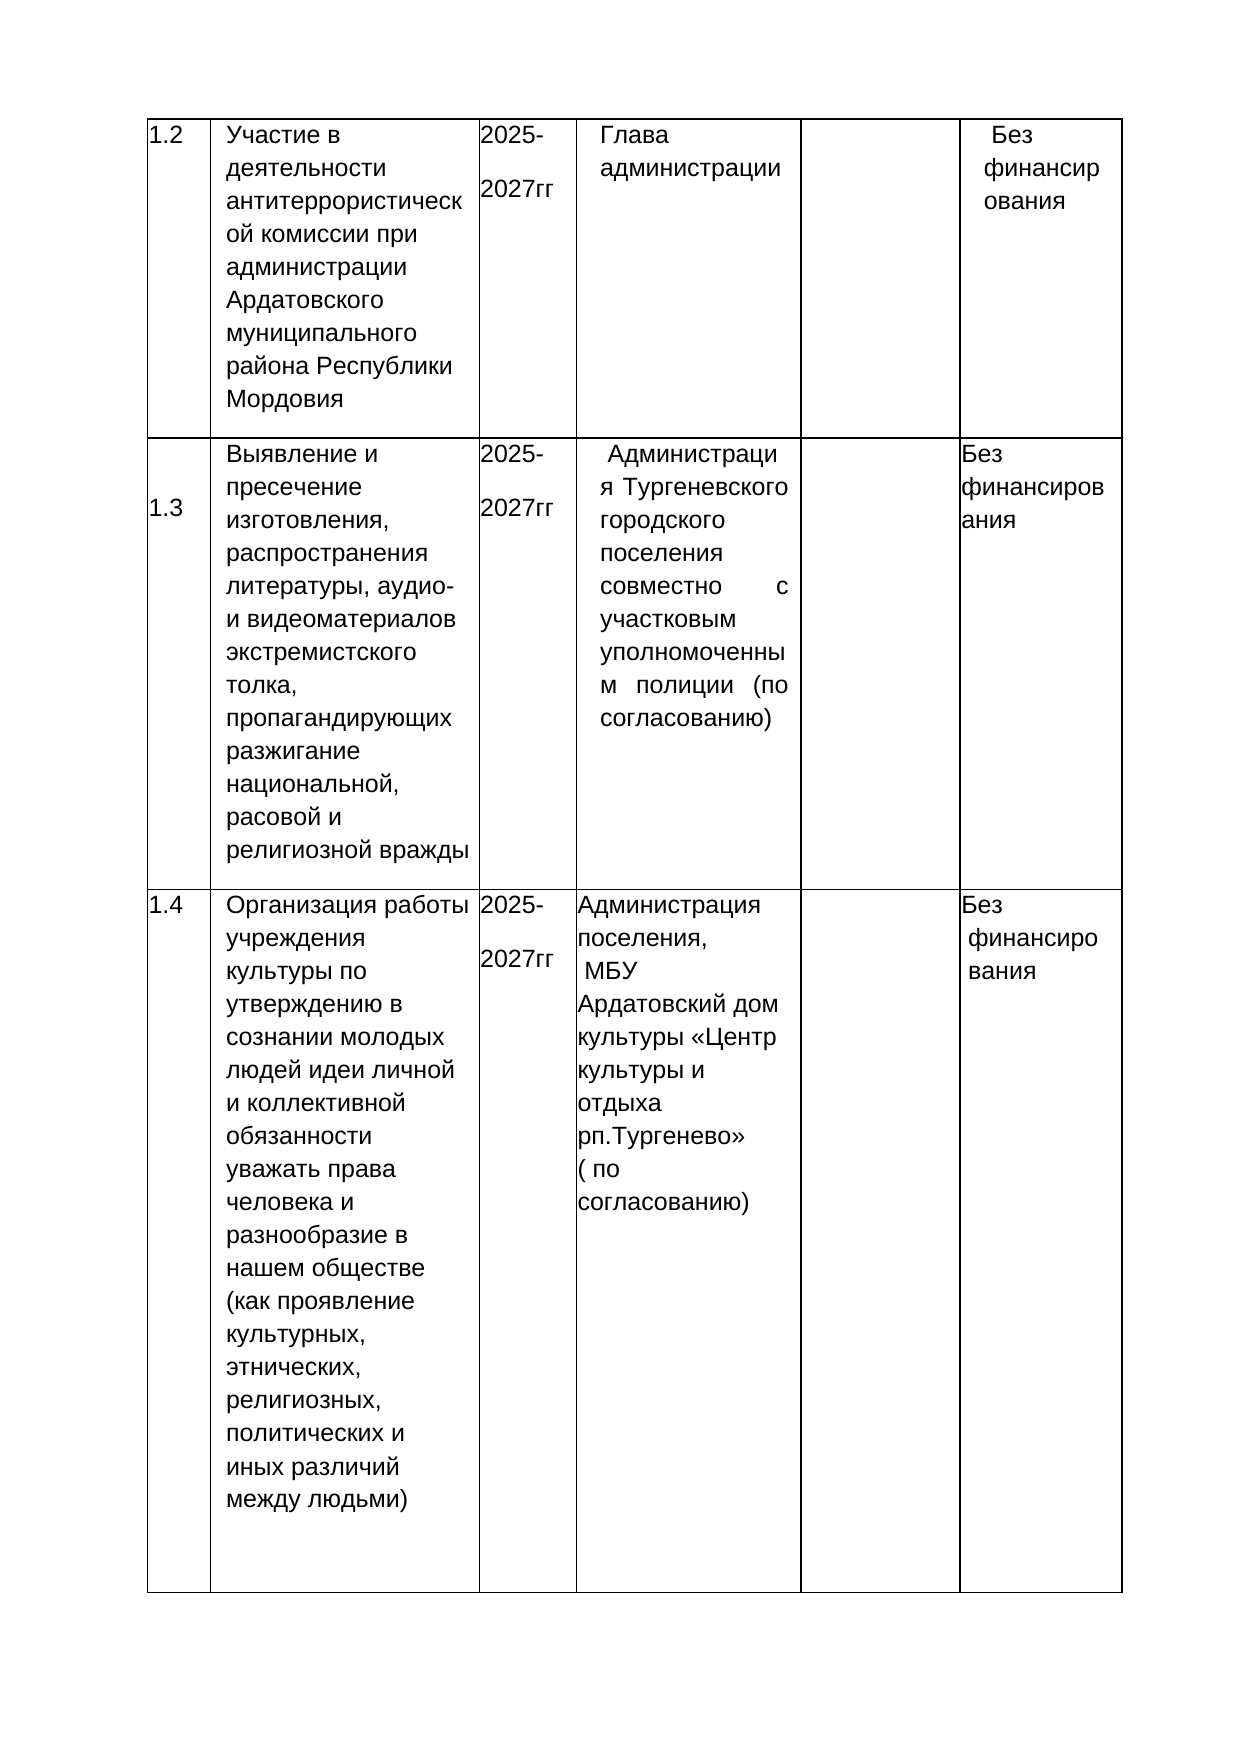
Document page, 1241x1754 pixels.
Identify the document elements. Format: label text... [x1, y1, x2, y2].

table_cell 1.4 [148, 890, 210, 1592]
table_cell 2025- 2027гг [480, 439, 576, 888]
table_cell Организация работы учреждения культуры по утверждению в сознании молодых людей идеи личной и коллективной обязанности уважать права человека и разнообразие в нашем обществе (как проявление культурных, этнических, религиозных, политических и иных различий между людьми) [211, 890, 479, 1592]
table_cell Без финансирования [961, 890, 1121, 1592]
table_cell Выявление и пресечение изготовления, распространения литературы, аудио- и видеоматериалов экстремистского толка, пропагандирующих разжигание национальной, расовой и религиозной вражды [211, 439, 479, 888]
table_cell Без финансирования [961, 439, 1121, 888]
table_cell Администрация поселения, МБУ Ардатовский дом культуры «Центр культуры и отдыха рп.Тургенево» ( по согласованию) [577, 890, 800, 1592]
table_cell 2025- 2027гг [480, 890, 576, 1592]
table_cell [802, 120, 959, 437]
table_cell [802, 890, 959, 1592]
table_cell 1.3 [148, 439, 210, 888]
table_cell Глава администрации [577, 120, 800, 437]
table_cell Администрация Тургеневского городского поселения совместно с участковым уполномоченным полиции (по согласованию) [577, 439, 800, 888]
table_cell 1.2 [148, 120, 210, 437]
table_cell Участие в деятельности антитеррористической комиссии при администрации Ардатовского муниципального района Республики Мордовия [211, 120, 479, 437]
table_cell 2025- 2027гг [480, 120, 576, 437]
table_cell Без финансирования [961, 120, 1121, 437]
table_cell [802, 439, 959, 888]
